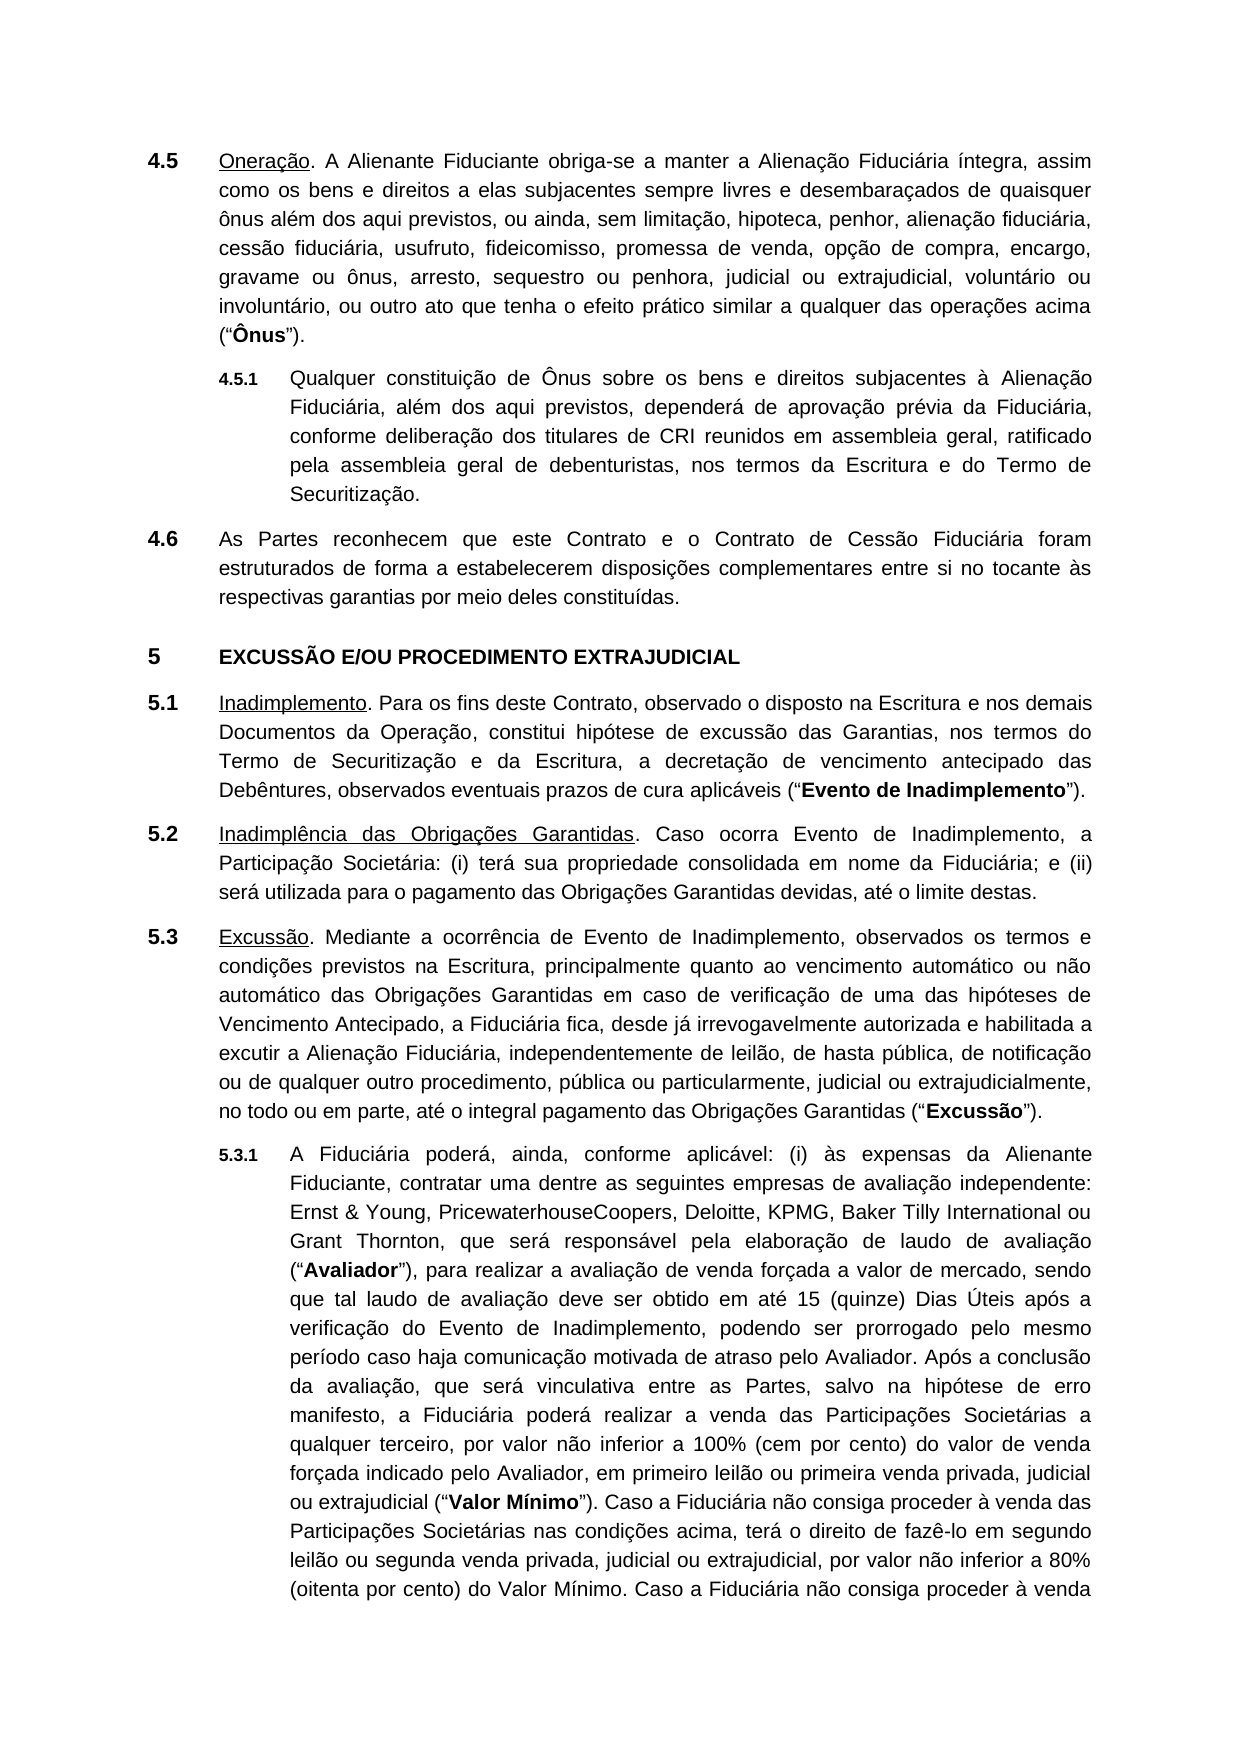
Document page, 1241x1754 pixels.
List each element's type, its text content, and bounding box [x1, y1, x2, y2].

text As Partes reconhecem que este Contrato e o Contrato de Cessão Fiduciária foram estruturados de forma a estabelecerem disposições complementares entre si no tocante às respectivas garantias por meio deles constituídas. [148, 526, 1092, 609]
text Inadimplência das Obrigações Garantidas. Caso ocorra Evento de Inadimplemento, a Participação Societária: (i) terá sua propriedade consolidada em nome da Fiduciária; e (ii) será utilizada para o pagamento das Obrigações Garantidas devidas, até o limite destas. [148, 821, 1092, 904]
text Qualquer constituição de Ônus sobre os bens e direitos subjacentes à Alienação Fiduciária, além dos aqui previstos, dependerá de aprovação prévia da Fiduciária, conforme deliberação dos titulares de CRI reunidos em assembleia geral, ratificado pela assembleia geral de debenturistas, nos termos da Escritura e do Termo de Securitização. [218, 366, 1092, 506]
text Inadimplemento. Para os fins deste Contrato, observado o disposto na Escritura e nos demais Documentos da Operação, constitui hipótese de excussão das Garantias, nos termos do Termo de Securitização e da Escritura, a decretação de vencimento antecipado das Debêntures, observados eventuais prazos de cura aplicáveis (“Evento de Inadimplemento”). [148, 689, 1092, 801]
text EXCUSSÃO E/OU PROCEDIMENTO EXTRAJUDICIAL [148, 643, 1092, 669]
text Excussão. Mediante a ocorrência de Evento de Inadimplemento, observados os termos e condições previstos na Escritura, principalmente quanto ao vencimento automático ou não automático das Obrigações Garantidas em caso de verificação de uma das hipóteses de Vencimento Antecipado, a Fiduciária fica, desde já irrevogavelmente autorizada e habilitada a excutir a Alienação Fiduciária, independentemente de leilão, de hasta pública, de notificação ou de qualquer outro procedimento, pública ou particularmente, judicial ou extrajudicialmente, no todo ou em parte, até o integral pagamento das Obrigações Garantidas (“Excussão”). [148, 924, 1092, 1123]
text Oneração. A Alienante Fiduciante obriga-se a manter a Alienação Fiduciária íntegra, assim como os bens e direitos a elas subjacentes sempre livres e desembaraçados de quaisquer ônus além dos aqui previstos, ou ainda, sem limitação, hipoteca, penhor, alienação fiduciária, cessão fiduciária, usufruto, fideicomisso, promessa de venda, opção de compra, encargo, gravame ou ônus, arresto, sequestro ou penhora, judicial ou extrajudicial, voluntário ou involuntário, ou outro ato que tenha o efeito prático similar a qualquer das operações acima (“Ônus”). [148, 148, 1092, 347]
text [218, 1142, 1092, 1601]
